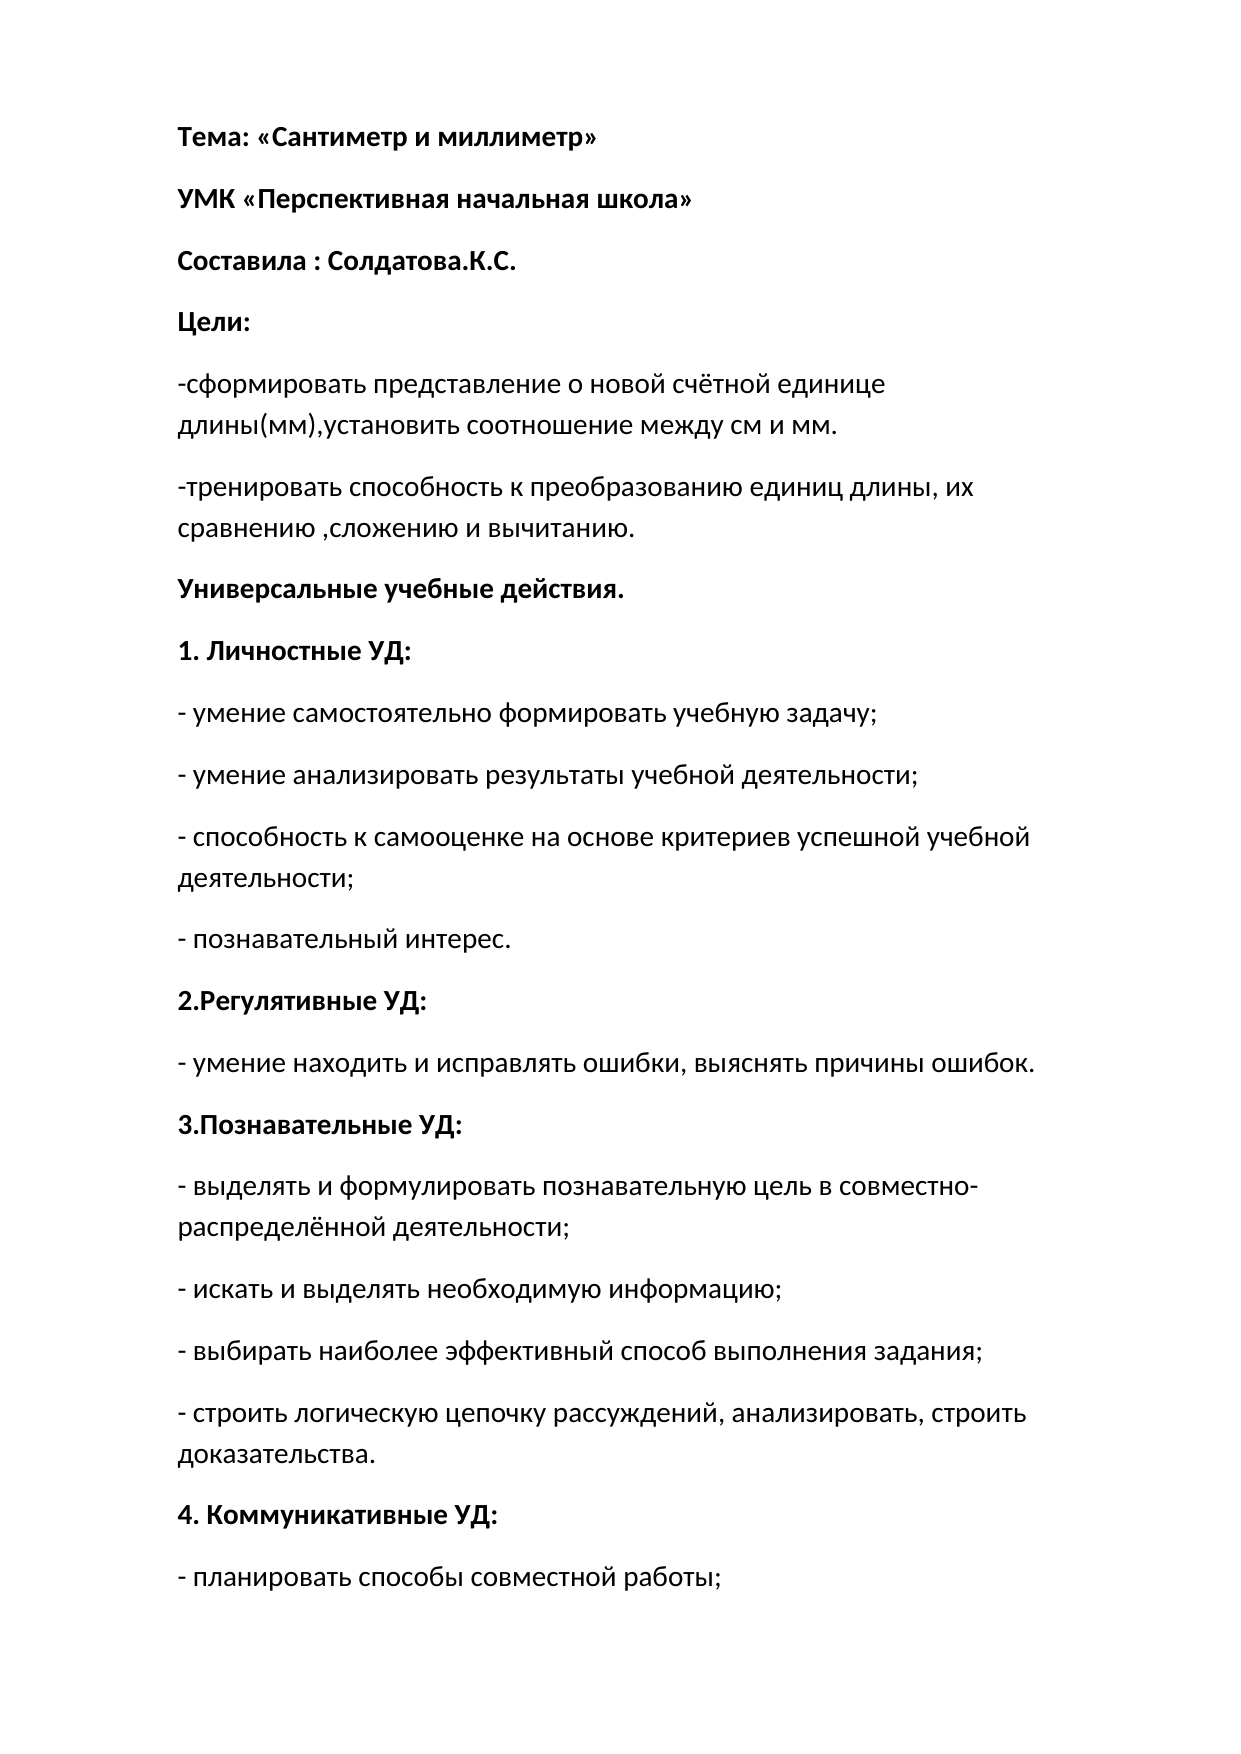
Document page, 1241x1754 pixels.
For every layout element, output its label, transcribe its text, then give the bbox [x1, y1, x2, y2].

text - выделять и формулировать познавательную цель в совместно- распределённой деятельности; [177, 1167, 1152, 1244]
text - умение анализировать результаты учебной деятельности; [177, 756, 1152, 792]
text - умение самостоятельно формировать учебную задачу; [177, 694, 1152, 730]
text Цели: [177, 303, 1152, 339]
text УМК «Перспективная начальная школа» [177, 180, 1152, 216]
text - строить логическую цепочку рассуждений, анализировать, строить доказательства. [177, 1394, 1152, 1470]
text 2.Регулятивные УД: [177, 982, 1152, 1018]
text -тренировать способность к преобразованию единиц длины, их сравнению ,сложению и вычитанию. [177, 468, 1152, 544]
text - планировать способы совместной работы; [177, 1558, 1152, 1594]
text 1. Личностные УД: [177, 632, 1152, 668]
text - познавательный интерес. [177, 920, 1152, 956]
text Составила : Солдатова.К.С. [177, 242, 1152, 277]
text -сформировать представление о новой счётной единице длины(мм),установить соотношение между см и мм. [177, 365, 1152, 442]
text Универсальные учебные действия. [177, 571, 1152, 606]
text - выбирать наиболее эффективный способ выполнения задания; [177, 1332, 1152, 1368]
text 3.Познавательные УД: [177, 1106, 1152, 1141]
text 4. Коммуникативные УД: [177, 1496, 1152, 1532]
text - искать и выделять необходимую информацию; [177, 1270, 1152, 1306]
text - умение находить и исправлять ошибки, выяснять причины ошибок. [177, 1044, 1152, 1079]
text - способность к самооценке на основе критериев успешной учебной деятельности; [177, 818, 1152, 894]
text Тема: «Сантиметр и миллиметр» [177, 118, 1152, 154]
